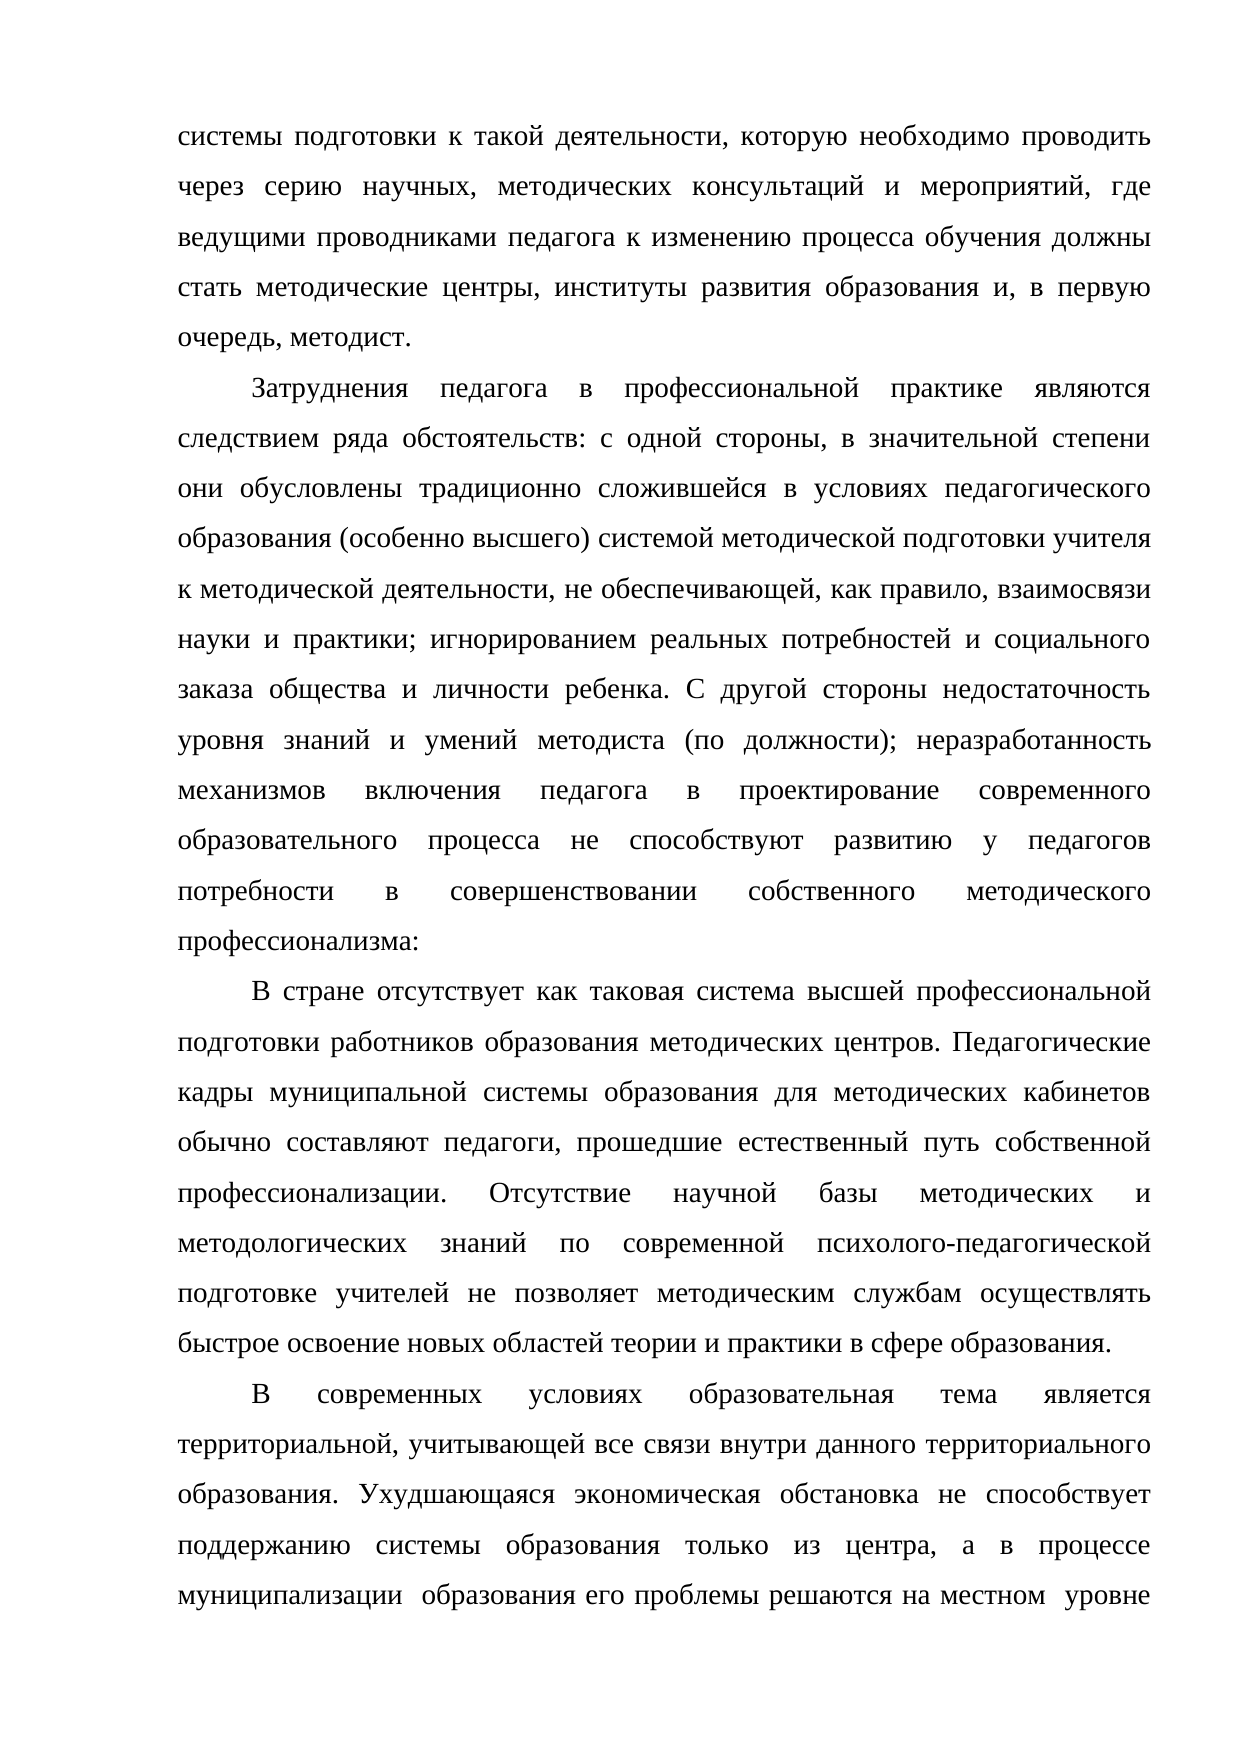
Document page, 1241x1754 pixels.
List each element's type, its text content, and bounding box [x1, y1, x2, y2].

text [177, 118, 1152, 353]
text В стране отсутствует как таковая система высшей профессиональной подготовки работников образования методических центров. Педагогические кадры муниципальной системы образования для методических кабинетов обычно составляют педагоги, прошедшие естественный путь собственной профессионализации. Отсутствие научной базы методических и методологических знаний по современной психолого-педагогической подготовке учителей не позволяет методическим службам осуществлять быстрое освоение новых областей теории и практики в сфере образования. [177, 973, 1152, 1359]
text Затруднения педагога в профессиональной практике являются следствием ряда обстоятельств: с одной стороны, в значительной степени они обусловлены традиционно сложившейся в условиях педагогического образования (особенно высшего) системой методической подготовки учителя к методической деятельности, не обеспечивающей, как правило, взаимосвязи науки и практики; игнорированием реальных потребностей и социального заказа общества и личности ребенка. С другой стороны недостаточность уровня знаний и умений методиста (по должности); неразработанность механизмов включения педагога в проектирование современного образовательного процесса не способствуют развитию у педагогов потребности в совершенствовании собственного методического профессионализма: [177, 370, 1152, 957]
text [177, 1376, 1152, 1611]
